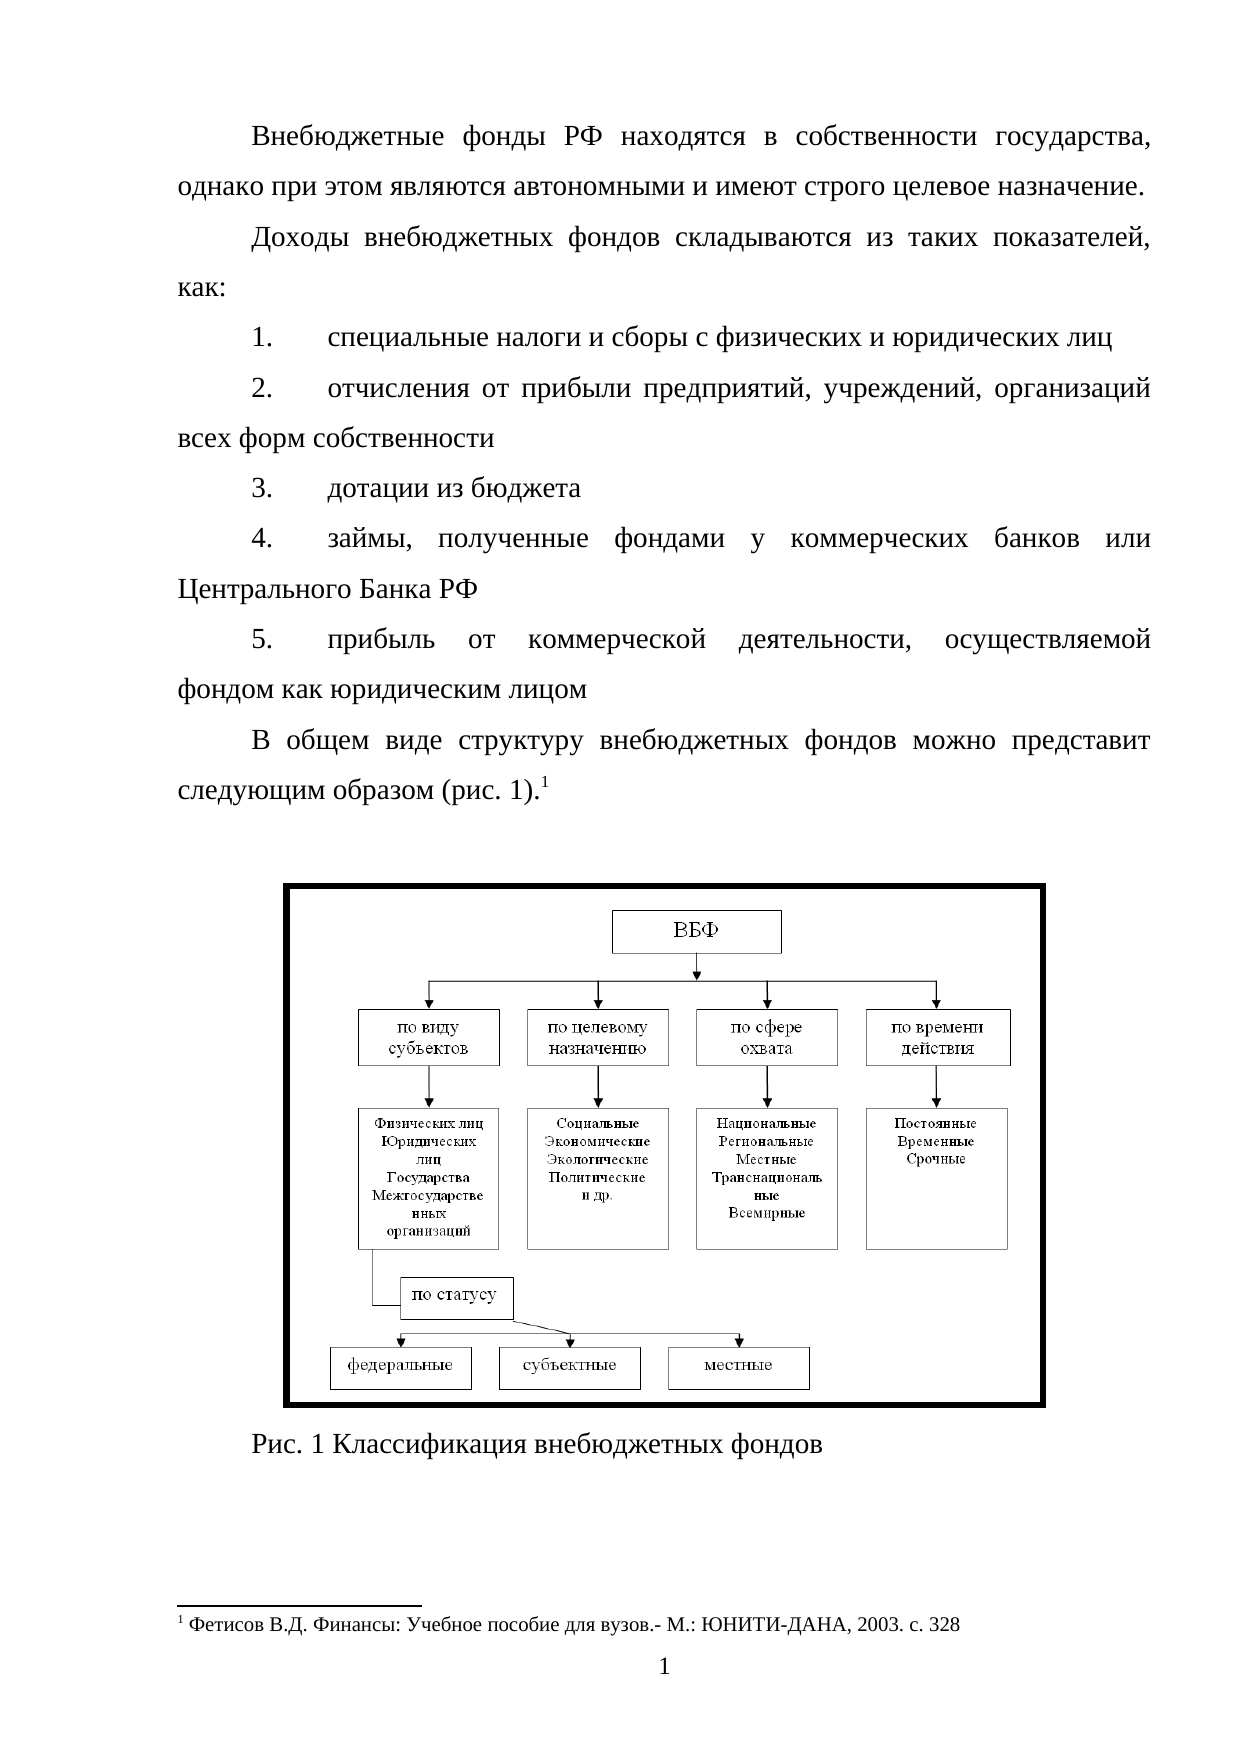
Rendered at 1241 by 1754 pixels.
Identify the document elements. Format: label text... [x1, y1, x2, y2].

list прибыль от коммерческой деятельности, осуществляемой фондом как юридическим лицом [177, 621, 1152, 705]
list дотации из бюджета [177, 470, 1152, 504]
text Доходы внебюджетных фондов складываются из таких показателей, как: [177, 219, 1152, 303]
list специальные налоги и сборы с физических и юридических лиц [177, 319, 1152, 353]
text В общем виде структуру внебюджетных фондов можно представит следующим образом (рис. 1). [177, 722, 1152, 806]
picture [290, 889, 1040, 1402]
list отчисления от прибыли предприятий, учреждений, организаций всех форм собственности [177, 370, 1152, 453]
text Рис. 1 Классификация внебюджетных фондов [177, 1426, 1152, 1460]
list займы, полученные фондами у коммерческих банков или Центрального Банка РФ [177, 521, 1152, 604]
text Внебюджетные фонды РФ находятся в собственности государства, однако при этом являются автономными и имеют строго целевое назначение. [177, 118, 1152, 202]
